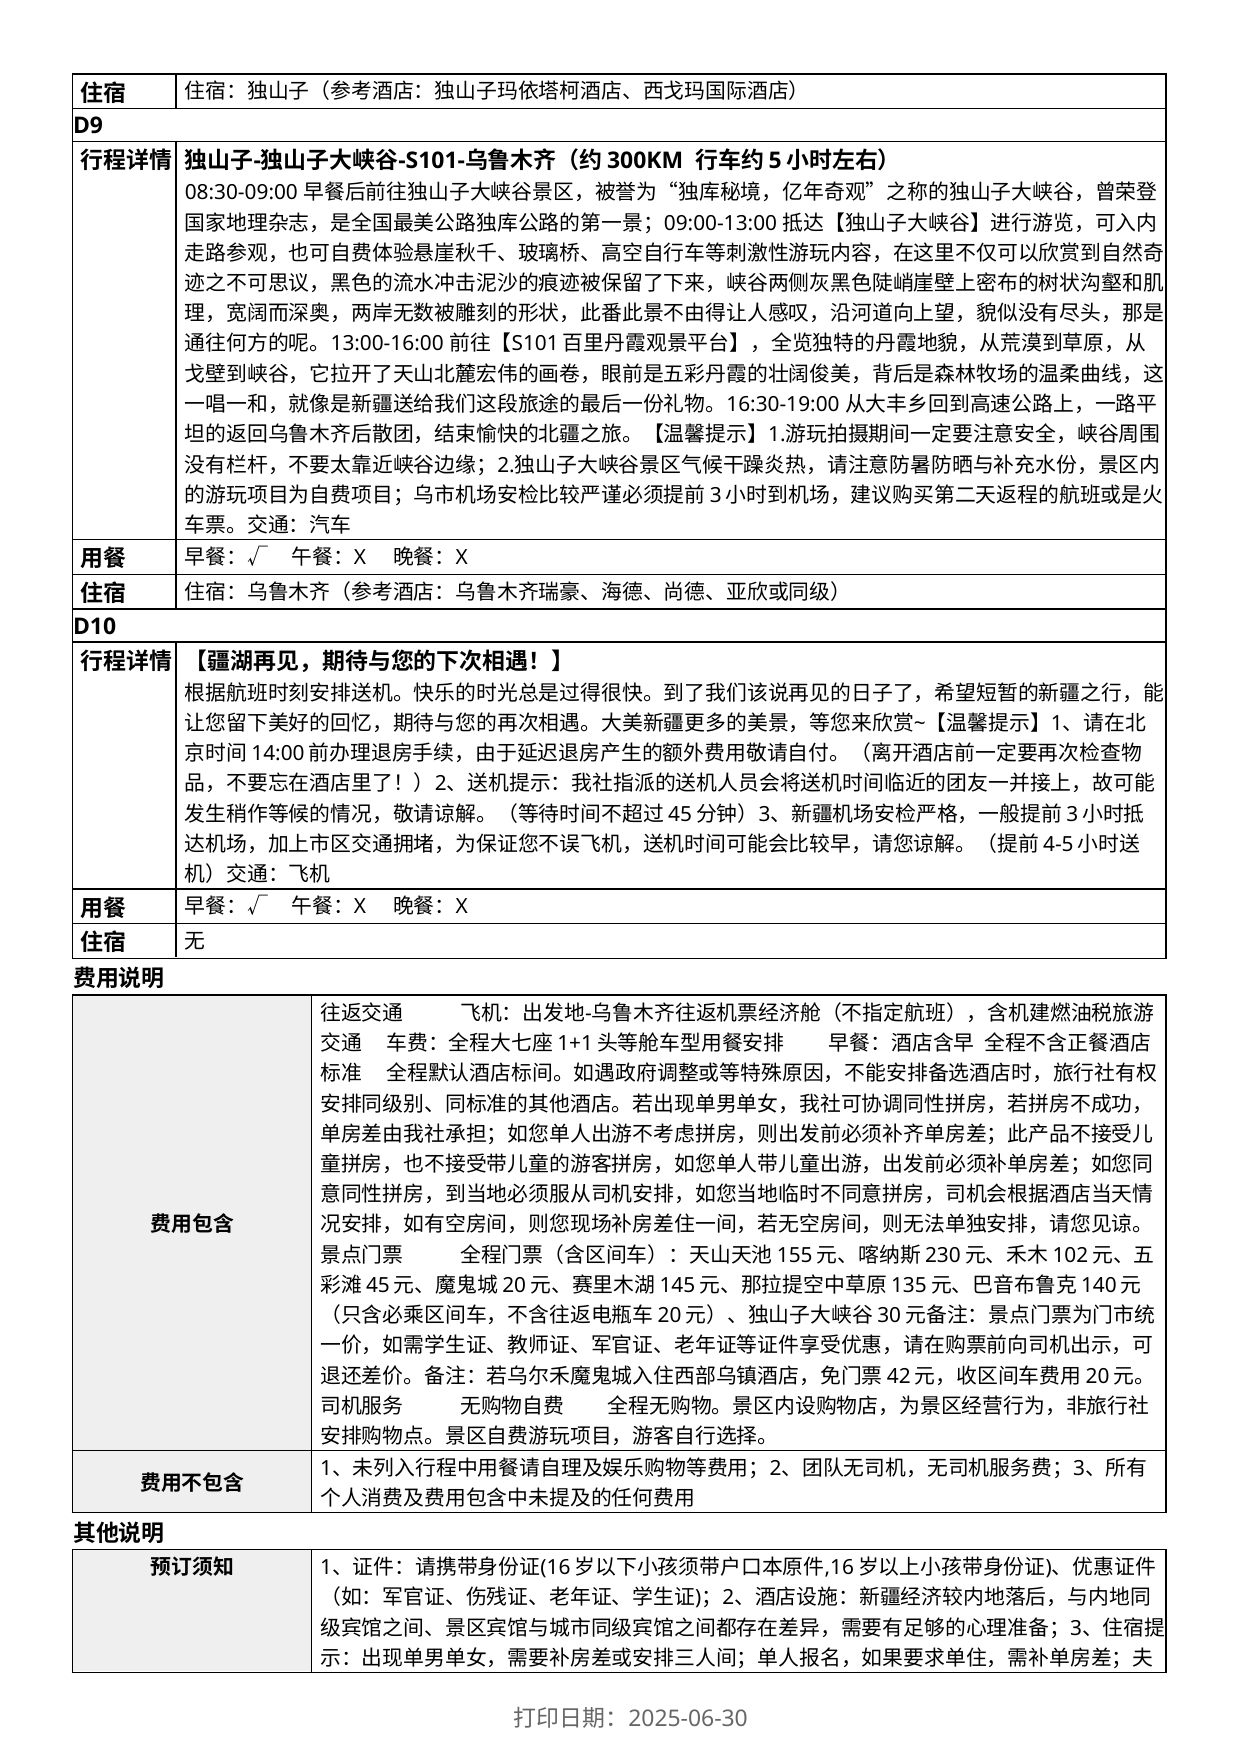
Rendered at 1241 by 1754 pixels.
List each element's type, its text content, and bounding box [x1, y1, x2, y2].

table_cell 1、未列入行程中用餐请自理及娱乐购物等费用； [312, 1451, 1165, 1512]
table_cell 【疆湖再见，期待与您的下次相遇！】 根据航班时刻安排送机。快乐的时光总是过得很快。到了我们该说再见的日子了，希望短暂的新疆之行，能让您留下美好的回忆，期待与您的再次相遇。大美新疆更多的美景，等您来欣赏~ [177, 643, 1165, 888]
table_cell 用餐 [73, 890, 175, 923]
table_cell D9 [73, 109, 1165, 141]
table_cell 住宿 [73, 75, 175, 108]
table_cell 费用不包含 [73, 1451, 311, 1512]
table_header 往返交通 飞机：出发地-乌鲁木齐往返机票经济舱（不指定航班），含机建燃油税 [312, 996, 1165, 1450]
table_cell 住宿：乌鲁木齐（参考酒店：乌鲁木齐瑞豪、海德、尚德、亚欣或同级） [177, 575, 1165, 608]
table_cell 无 [177, 924, 1165, 957]
text 费用说明 [73, 960, 1167, 993]
table_cell 早餐：√ 午餐：X 晚餐：X [177, 890, 1165, 923]
table_cell 行程详情 [73, 643, 175, 888]
table_cell 住宿 [73, 924, 175, 957]
table_cell 用餐 [73, 540, 175, 573]
text 其他说明 [73, 1514, 1167, 1548]
table_cell 行程详情 [73, 142, 175, 539]
table_header 费用包含 [73, 996, 311, 1450]
table_cell 住宿：独山子（参考酒店：独山子玛依塔柯酒店、西戈玛国际酒店） [177, 75, 1165, 108]
table_cell 早餐：√ 午餐：X 晚餐：X [177, 540, 1165, 573]
table_cell 独山子-独山子大峡谷-S101-乌鲁木齐（约300KM 行车约5小时左右） 08:30-09:00 早餐后前往独山子大峡谷景区，被誉为“独库秘境，亿年奇观”之称的独山子大峡谷，曾荣登国家地理杂志，是全国最美公路独库公路的第一景； [177, 142, 1165, 539]
table_cell 住宿 [73, 575, 175, 608]
table_cell D10 [73, 610, 1165, 641]
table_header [312, 1550, 1165, 1671]
table_header 预订须知 [73, 1550, 311, 1671]
